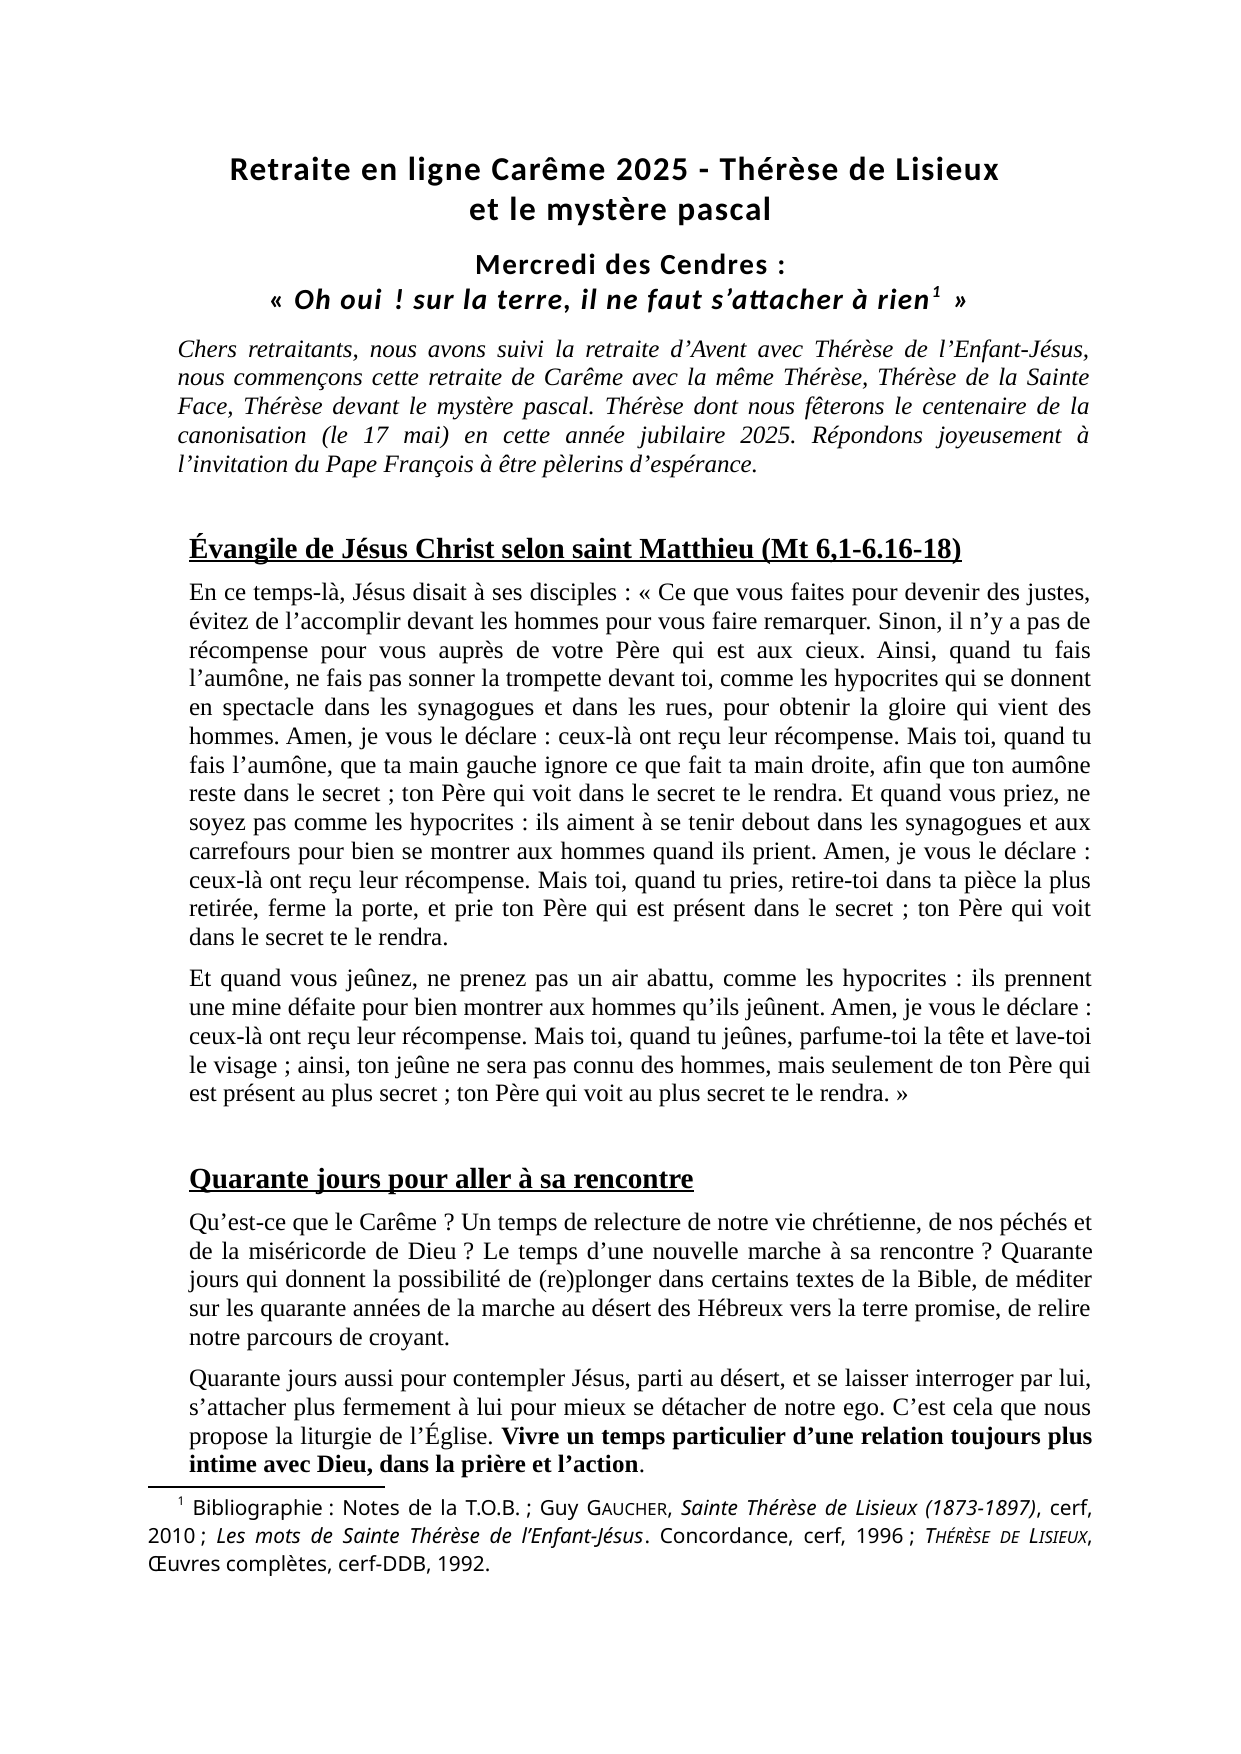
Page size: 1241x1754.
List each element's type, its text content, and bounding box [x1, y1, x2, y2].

text Quarante jours pour aller à sa rencontre [189, 1161, 1093, 1194]
text Et quand vous jeûnez, ne prenez pas un air abattu, comme les hypocrites : ils prennent une mine défaite pour bien montrer aux hommes qu’ils jeûnent. Amen, je vous le déclare : ceux-là ont reçu leur récompense. Mais toi, quand tu jeûnes, parfume-toi la tête et lave-toi le visage ; ainsi, ton jeûne ne sera pas connu des hommes, mais seulement de ton Père qui est présent au plus secret ; ton Père qui voit au plus secret te le rendra. » [189, 963, 1093, 1107]
text Évangile de Jésus Christ selon saint Matthieu (Mt 6,1-6.16-18) [189, 531, 1093, 565]
text Chers retraitants, nous avons suivi la retraite d’Avent avec Thérèse de l’Enfant-Jésus, nous commençons cette retraite de Carême avec la même Thérèse, Thérèse de la Sainte Face, Thérèse devant le mystère pascal. Thérèse dont nous fêterons le centenaire de la canonisation (le 17 mai) en cette année jubilaire 2025. Répondons joyeusement à l’invitation du Pape François à être pèlerins d’espérance. [177, 334, 1093, 477]
text En ce temps-là, Jésus disait à ses disciples : « Ce que vous faites pour devenir des justes, évitez de l’accomplir devant les hommes pour vous faire remarquer. Sinon, il n’y a pas de récompense pour vous auprès de votre Père qui est aux cieux. Ainsi, quand tu fais l’aumône, ne fais pas sonner la trompette devant toi, comme les hypocrites qui se donnent en spectacle dans les synagogues et dans les rues, pour obtenir la gloire qui vient des hommes. Amen, je vous le déclare : ceux-là ont reçu leur récompense. Mais toi, quand tu fais l’aumône, que ta main gauche ignore ce que fait ta main droite, afin que ton aumône reste dans le secret ; ton Père qui voit dans le secret te le rendra. Et quand vous priez, ne soyez pas comme les hypocrites : ils aiment à se tenir debout dans les synagogues et aux carrefours pour bien se montrer aux hommes quand ils prient. Amen, je vous le déclare : ceux-là ont reçu leur récompense. Mais toi, quand tu pries, retire-toi dans ta pièce la plus retirée, ferme la porte, et prie ton Père qui est présent dans le secret ; ton Père qui voit dans le secret te le rendra. [189, 577, 1093, 951]
subtitle Retraite en ligne Carême 2025 - Thérèse de Lisieux et le mystère pascal [148, 148, 1093, 229]
text Quarante jours aussi pour contempler Jésus, parti au désert, et se laisser interroger par lui, s’attacher plus fermement à lui pour mieux se détacher de notre ego. C’est cela que nous propose la liturgie de l’Église. Vivre un temps particulier d’une relation toujours plus intime avec Dieu, dans la prière et l’action. [189, 1363, 1093, 1478]
text Qu’est-ce que le Carême ? Un temps de relecture de notre vie chrétienne, de nos péchés et de la miséricorde de Dieu ? Le temps d’une nouvelle marche à sa rencontre ? Quarante jours qui donnent la possibilité de (re)plonger dans certains textes de la Bible, de méditer sur les quarante années de la marche au désert des Hébreux vers la terre promise, de relire notre parcours de croyant. [189, 1207, 1093, 1351]
subtitle Mercredi des Cendres : « Oh oui ! sur la terre, il ne faut s’attacher à rien » [148, 246, 1093, 317]
